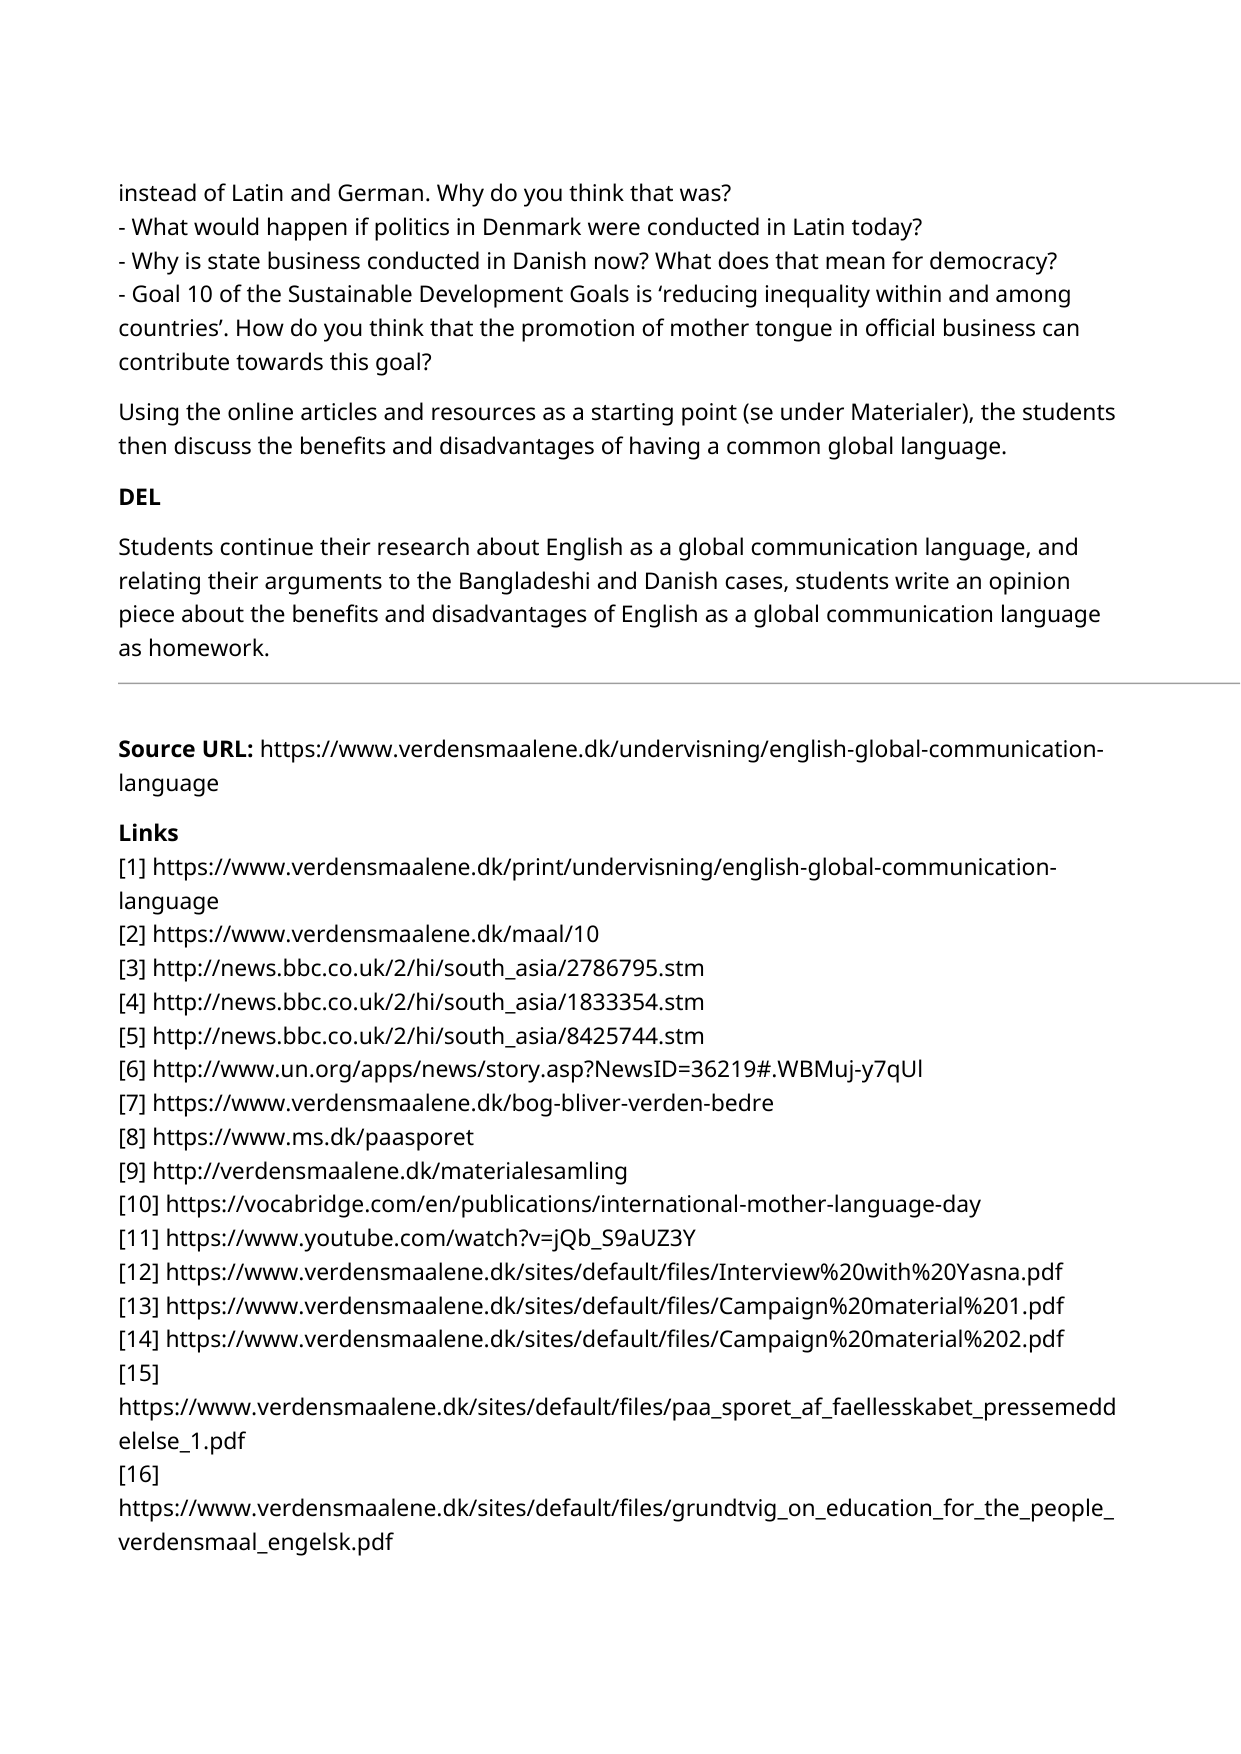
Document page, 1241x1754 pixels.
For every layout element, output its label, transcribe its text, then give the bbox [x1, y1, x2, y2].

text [118, 177, 1122, 377]
text Links [1] https://www.verdensmaalene.dk/print/undervisning/english-global-communication-language [2] https://www.verdensmaalene.dk/maal/10 [3] http://news.bbc.co.uk/2/hi/south_asia/2786795.stm [4] http://news.bbc.co.uk/2/hi/south_asia/1833354.stm [5] http://news.bbc.co.uk/2/hi/south_asia/8425744.stm [6] http://www.un.org/apps/news/story.asp?NewsID=36219#.WBMuj-y7qUl [7] https://www.verdensmaalene.dk/bog-bliver-verden-bedre [8] https://www.ms.dk/paasporet [9] http://verdensmaalene.dk/materialesamling [10] https://vocabridge.com/en/publications/international-mother-language-day [11] https://www.youtube.com/watch?v=jQb_S9aUZ3Y [12] https://www.verdensmaalene.dk/sites/default/files/Interview%20with%20Yasna.pdf [13] https://www.verdensmaalene.dk/sites/default/files/Campaign%20material%201.pdf [14] https://www.verdensmaalene.dk/sites/default/files/Campaign%20material%202.pdf [15] https://www.verdensmaalene.dk/sites/default/files/paa_sporet_af_faellesskabet_pressemeddelelse_1.pdf [16] https://www.verdensmaalene.dk/sites/default/files/grundtvig_on_education_for_the_people_verdensmaal_engelsk.pdf [118, 817, 1122, 1557]
text Source URL: https://www.verdensmaalene.dk/undervisning/english-global-communication-language [118, 733, 1122, 798]
text DEL [118, 481, 1122, 512]
text Using the online articles and resources as a starting point (se under Materialer), the students then discuss the benefits and disadvantages of having a common global language. [118, 396, 1122, 461]
text Students continue their research about English as a global communication language, and relating their arguments to the Bangladeshi and Danish cases, students write an opinion piece about the benefits and disadvantages of English as a global communication language as homework. [118, 531, 1122, 663]
